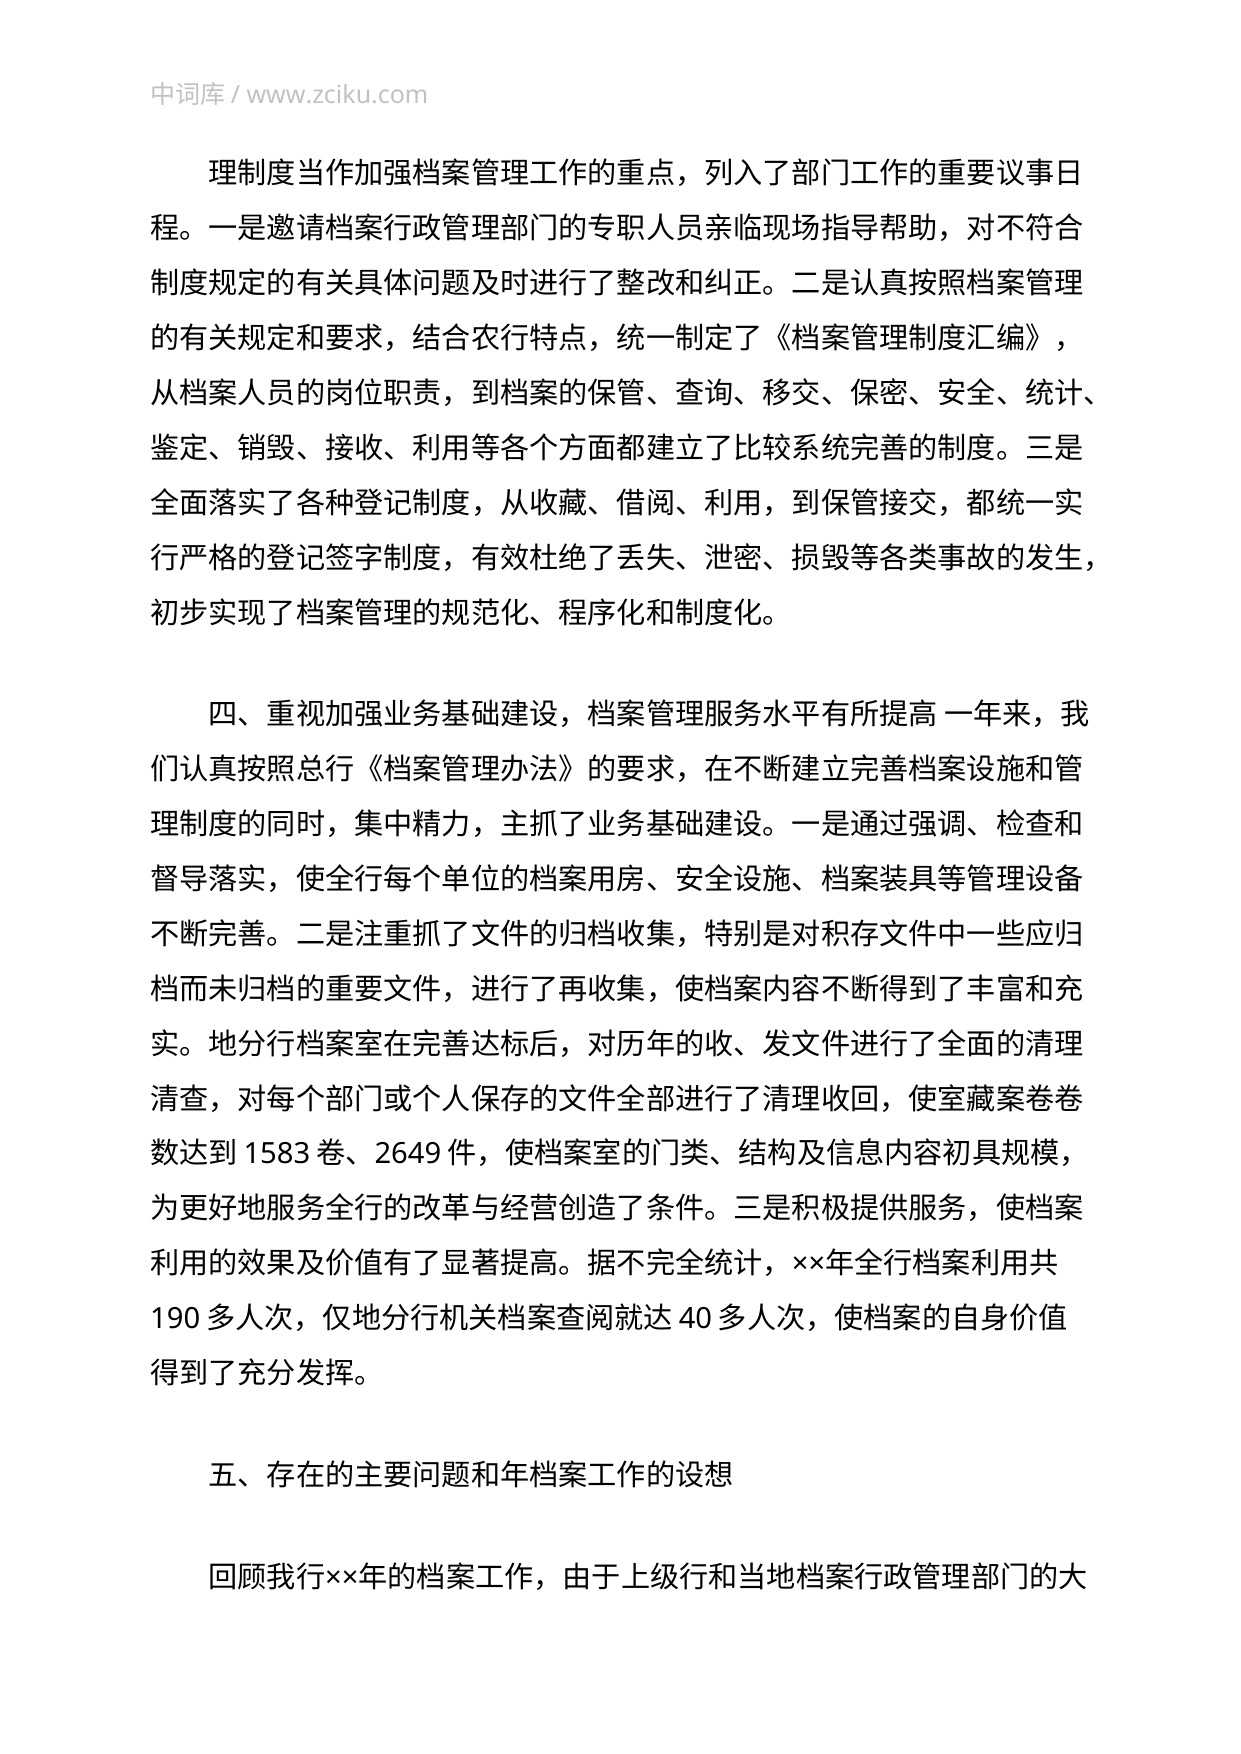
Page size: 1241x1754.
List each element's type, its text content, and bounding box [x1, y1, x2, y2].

text 五、存在的主要问题和年档案工作的设想 [150, 1452, 1090, 1494]
text 理制度当作加强档案管理工作的重点，列入了部门工作的重要议事日程。一是邀请档案行政管理部门的专职人员亲临现场指导帮助，对不符合制度规定的有关具体问题及时进行了整改和纠正。二是认真按照档案管理的有关规定和要求，结合农行特点，统一制定了《档案管理制度汇编》，从档案人员的岗位职责，到档案的保管、查询、移交、保密、安全、统计、鉴定、销毁、接收、利用等各个方面都建立了比较系统完善的制度。三是全面落实了各种登记制度，从收藏、借阅、利用，到保管接交，都统一实行严格的登记签字制度，有效杜绝了丢失、泄密、损毁等各类事故的发生，初步实现了档案管理的规范化、程序化和制度化。 [150, 150, 1090, 631]
text 四、重视加强业务基础建设，档案管理服务水平有所提高 一年来，我们认真按照总行《档案管理办法》的要求，在不断建立完善档案设施和管理制度的同时，集中精力，主抓了业务基础建设。一是通过强调、检查和督导落实，使全行每个单位的档案用房、安全设施、档案装具等管理设备不断完善。二是注重抓了文件的归档收集，特别是对积存文件中一些应归档而未归档的重要文件，进行了再收集，使档案内容不断得到了丰富和充实。地分行档案室在完善达标后，对历年的收、发文件进行了全面的清理清查，对每个部门或个人保存的文件全部进行了清理收回，使室藏案卷卷数达到1583卷、2649件，使档案室的门类、结构及信息内容初具规模，为更好地服务全行的改革与经营创造了条件。三是积极提供服务，使档案利用的效果及价值有了显著提高。据不完全统计，××年全行档案利用共190多人次，仅地分行机关档案查阅就达40多人次，使档案的自身价值得到了充分发挥。 [150, 691, 1090, 1392]
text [150, 1553, 1090, 1596]
